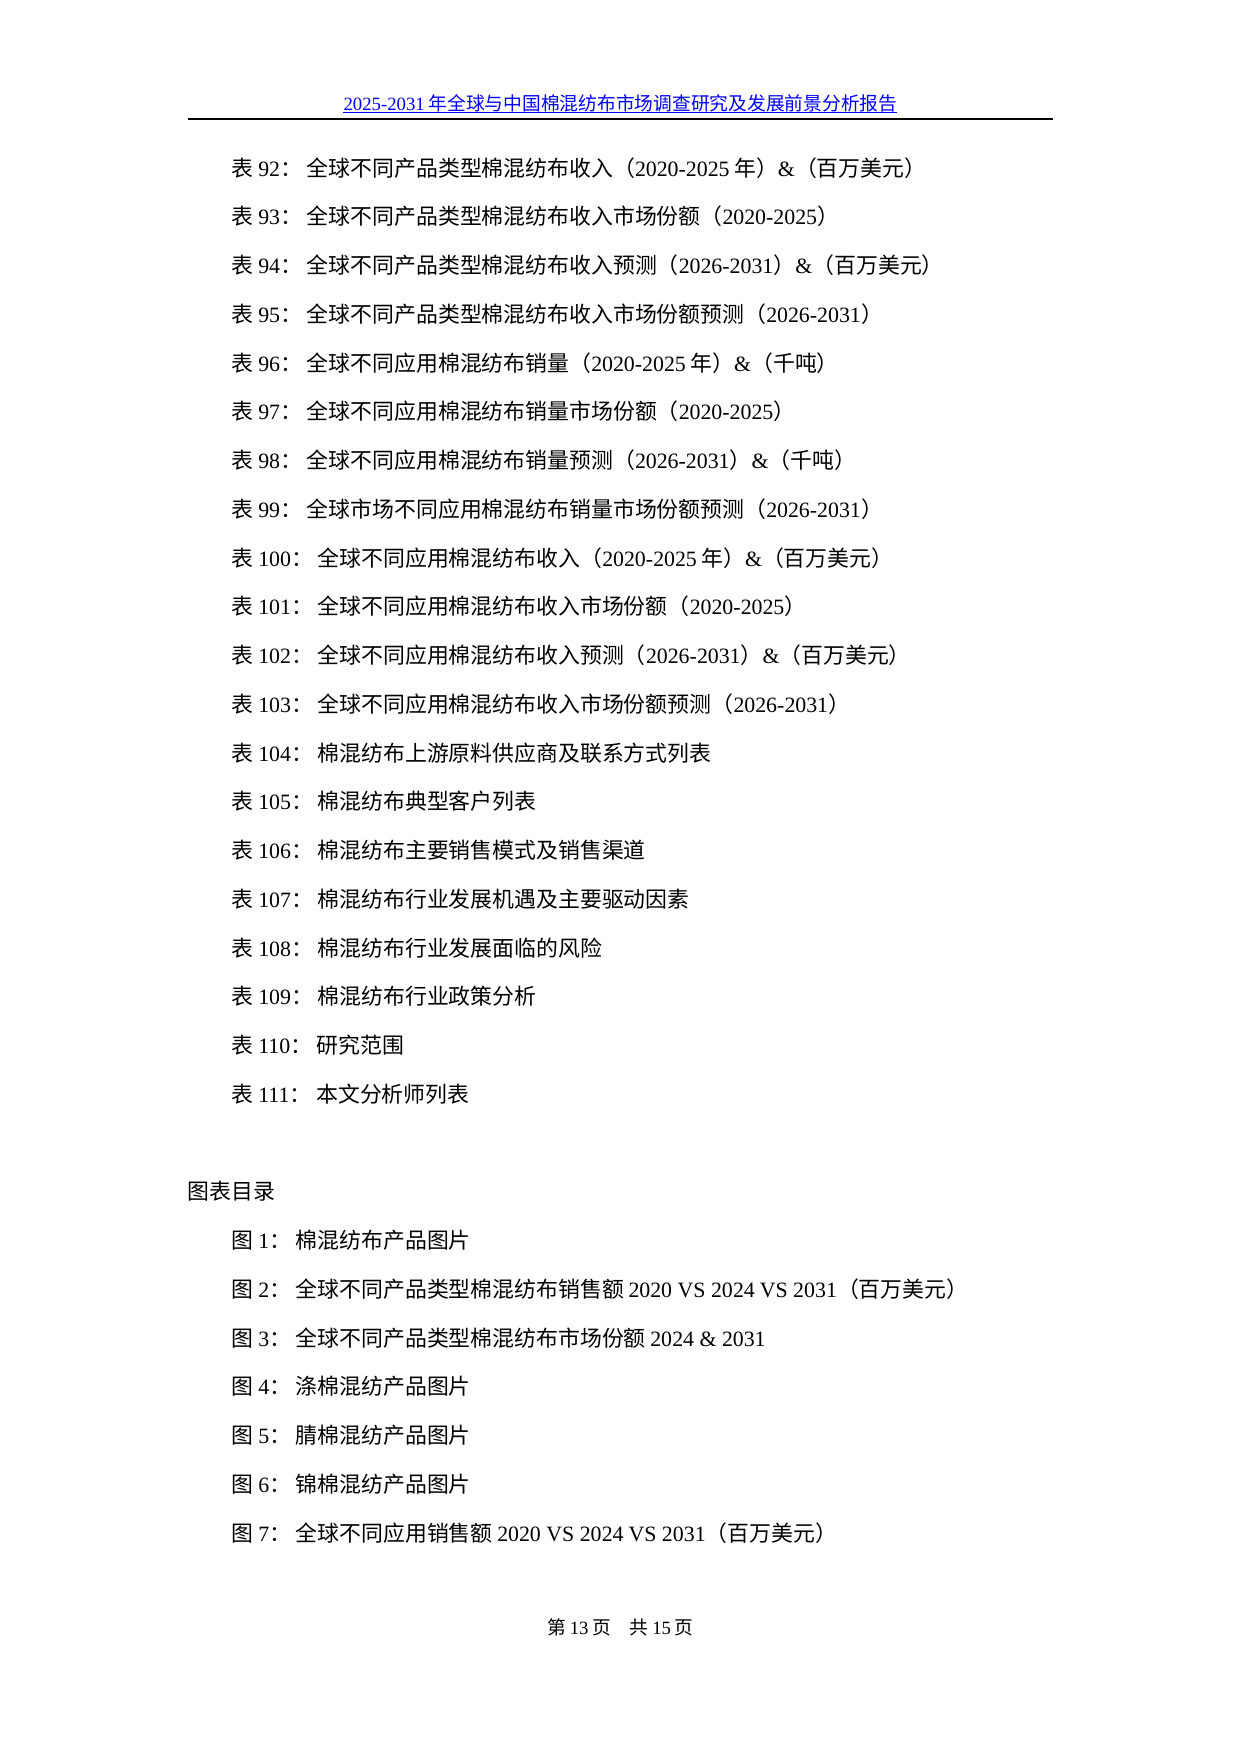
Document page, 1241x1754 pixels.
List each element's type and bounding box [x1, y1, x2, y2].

text [187, 150, 1053, 1548]
